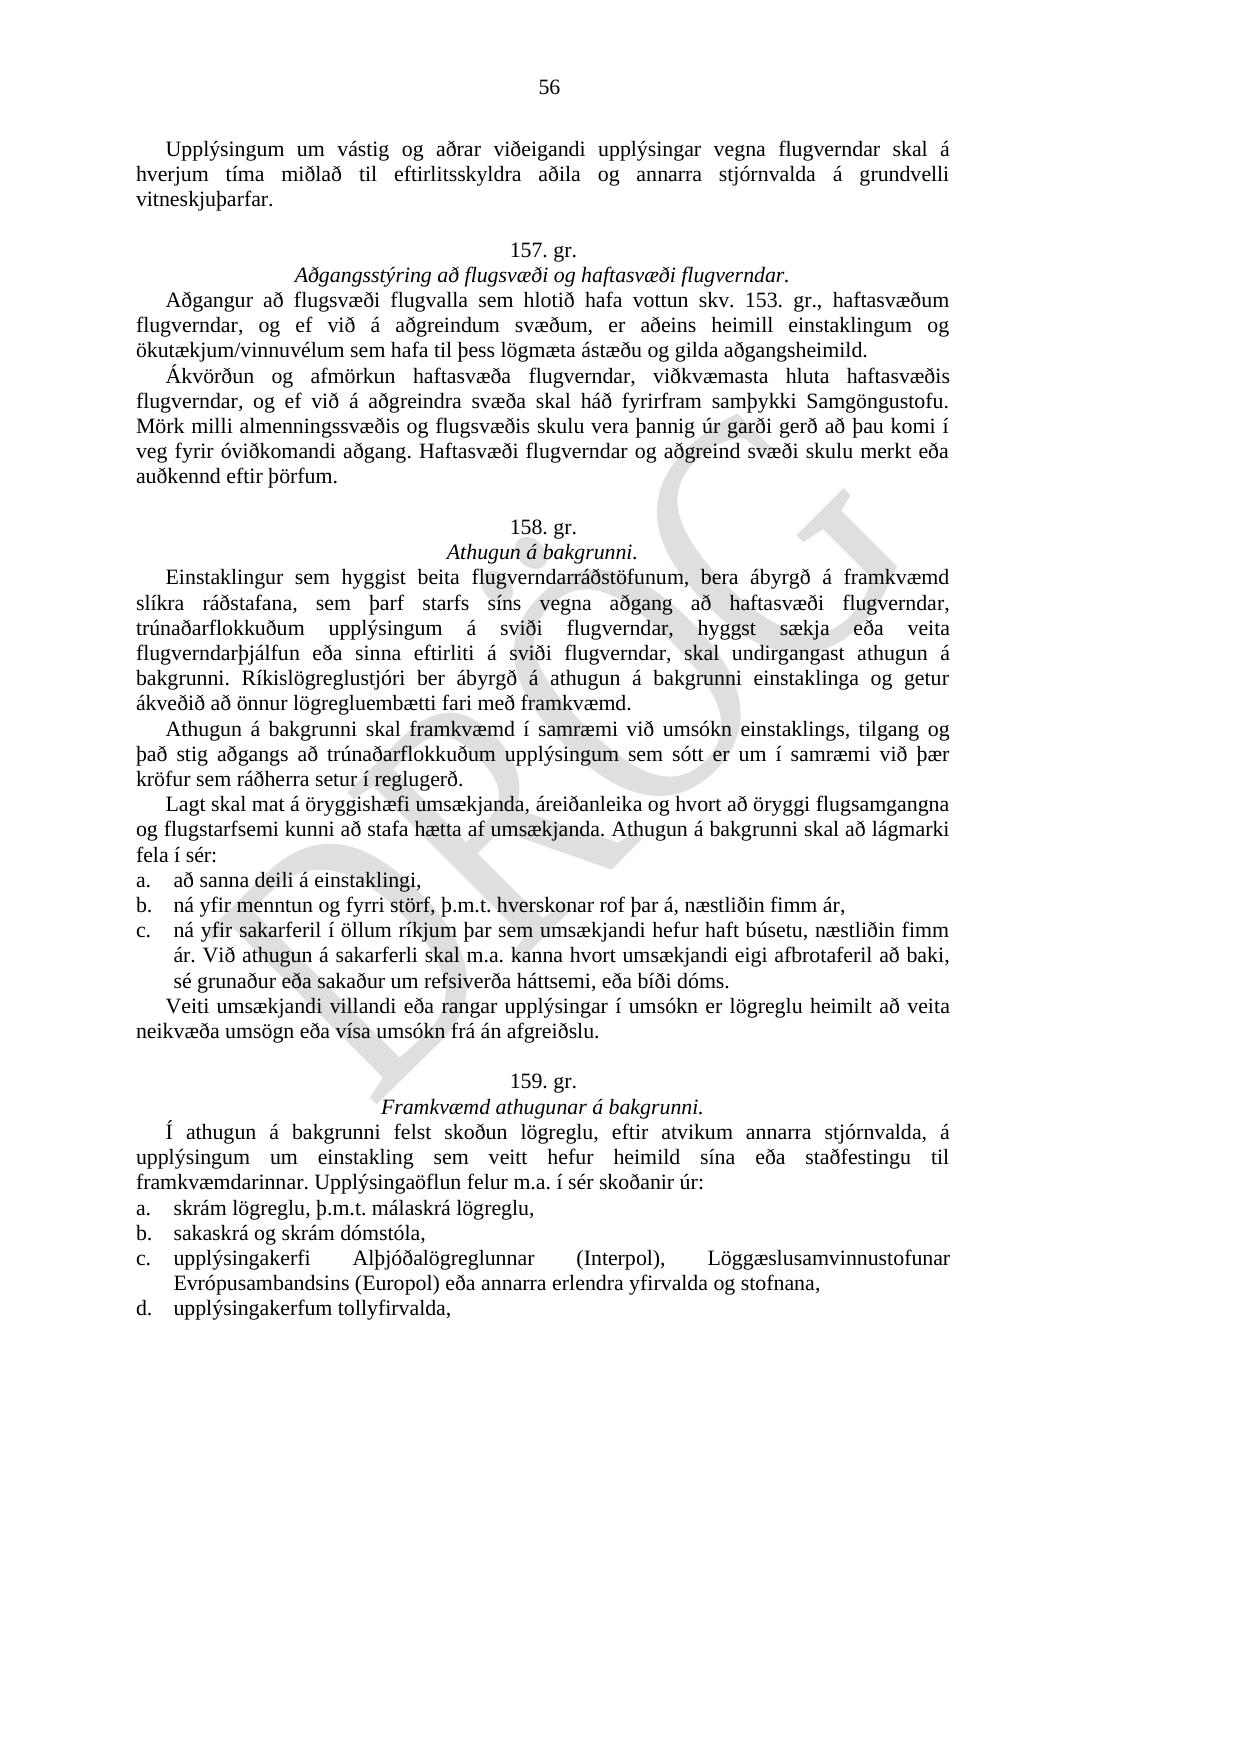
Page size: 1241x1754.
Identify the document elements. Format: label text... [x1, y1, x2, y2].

text Lagt skal mat á öryggishæfi umsækjanda, áreiðanleika og hvort að öryggi flugsamgangna og flugstarfsemi kunni að stafa hætta af umsækjanda. Athugun á bakgrunni skal að lágmarki fela í sér: [136, 791, 951, 867]
text 159. gr. [136, 1068, 951, 1094]
text 157. gr. [136, 237, 951, 262]
text Einstaklingur sem hyggist beita flugverndarráðstöfunum, bera ábyrgð á framkvæmd slíkra ráðstafana, sem þarf starfs síns vegna aðgang að haftasvæði flugverndar, trúnaðarflokkuðum upplýsingum á sviði flugverndar, hyggst sækja eða veita flugverndarþjálfun eða sinna eftirliti á sviði flugverndar, skal undirgangast athugun á bakgrunni. Ríkislögreglustjóri ber ábyrgð á athugun á bakgrunni einstaklinga og getur ákveðið að önnur lögregluembætti fari með framkvæmd. [136, 564, 951, 716]
text Aðgangsstýring að flugsvæði og haftasvæði flugverndar. [136, 262, 951, 287]
list að sanna deili á einstaklingi, [136, 867, 951, 892]
list skrám lögreglu, þ.m.t. málaskrá lögreglu, [136, 1194, 951, 1220]
list ná yfir menntun og fyrri störf, þ.m.t. hverskonar rof þar á, næstliðin fimm ár, [136, 892, 951, 917]
text Veiti umsækjandi villandi eða rangar upplýsingar í umsókn er lögreglu heimilt að veita neikvæða umsögn eða vísa umsókn frá án afgreiðslu. [136, 993, 951, 1043]
text Athugun á bakgrunni. [136, 539, 951, 564]
text Ákvörðun og afmörkun haftasvæða flugverndar, viðkvæmasta hluta haftasvæðis flugverndar, og ef við á aðgreindra svæða skal háð fyrirfram samþykki Samgöngustofu. Mörk milli almenningssvæðis og flugsvæðis skulu vera þannig úr garði gerð að þau komi í veg fyrir óviðkomandi aðgang. Haftasvæði flugverndar og aðgreind svæði skulu merkt eða auðkennd eftir þörfum. [136, 363, 951, 489]
list upplýsingakerfum tollyfirvalda, [136, 1295, 951, 1321]
text Í athugun á bakgrunni felst skoðun lögreglu, eftir atvikum annarra stjórnvalda, á upplýsingum um einstakling sem veitt hefur heimild sína eða staðfestingu til framkvæmdarinnar. Upplýsingaöflun felur m.a. í sér skoðanir úr: [136, 1119, 951, 1194]
text Athugun á bakgrunni skal framkvæmd í samræmi við umsókn einstaklings, tilgang og það stig aðgangs að trúnaðarflokkuðum upplýsingum sem sótt er um í samræmi við þær kröfur sem ráðherra setur í reglugerð. [136, 716, 951, 791]
text Framkvæmd athugunar á bakgrunni. [136, 1094, 951, 1119]
text Upplýsingum um vástig og aðrar viðeigandi upplýsingar vegna flugverndar skal á hverjum tíma miðlað til eftirlitsskyldra aðila og annarra stjórnvalda á grundvelli vitneskjuþarfar. [136, 136, 951, 211]
list sakaskrá og skrám dómstóla, [136, 1220, 951, 1245]
list ná yfir sakarferil í öllum ríkjum þar sem umsækjandi hefur haft búsetu, næstliðin fimm ár. Við athugun á sakarferli skal m.a. kanna hvort umsækjandi eigi afbrotaferil að baki, sé grunaður eða sakaður um refsiverða háttsemi, eða bíði dóms. [136, 917, 951, 993]
text 158. gr. [136, 514, 951, 539]
text Aðgangur að flugsvæði flugvalla sem hlotið hafa vottun skv. 153. gr., haftasvæðum flugverndar, og ef við á aðgreindum svæðum, er aðeins heimill einstaklingum og ökutækjum/vinnuvélum sem hafa til þess lögmæta ástæðu og gilda aðgangsheimild. [136, 287, 951, 363]
list upplýsingakerfi Alþjóðalögreglunnar (Interpol), Löggæslusamvinnustofunar Evrópusambandsins (Europol) eða annarra erlendra yfirvalda og stofnana, [136, 1245, 951, 1295]
